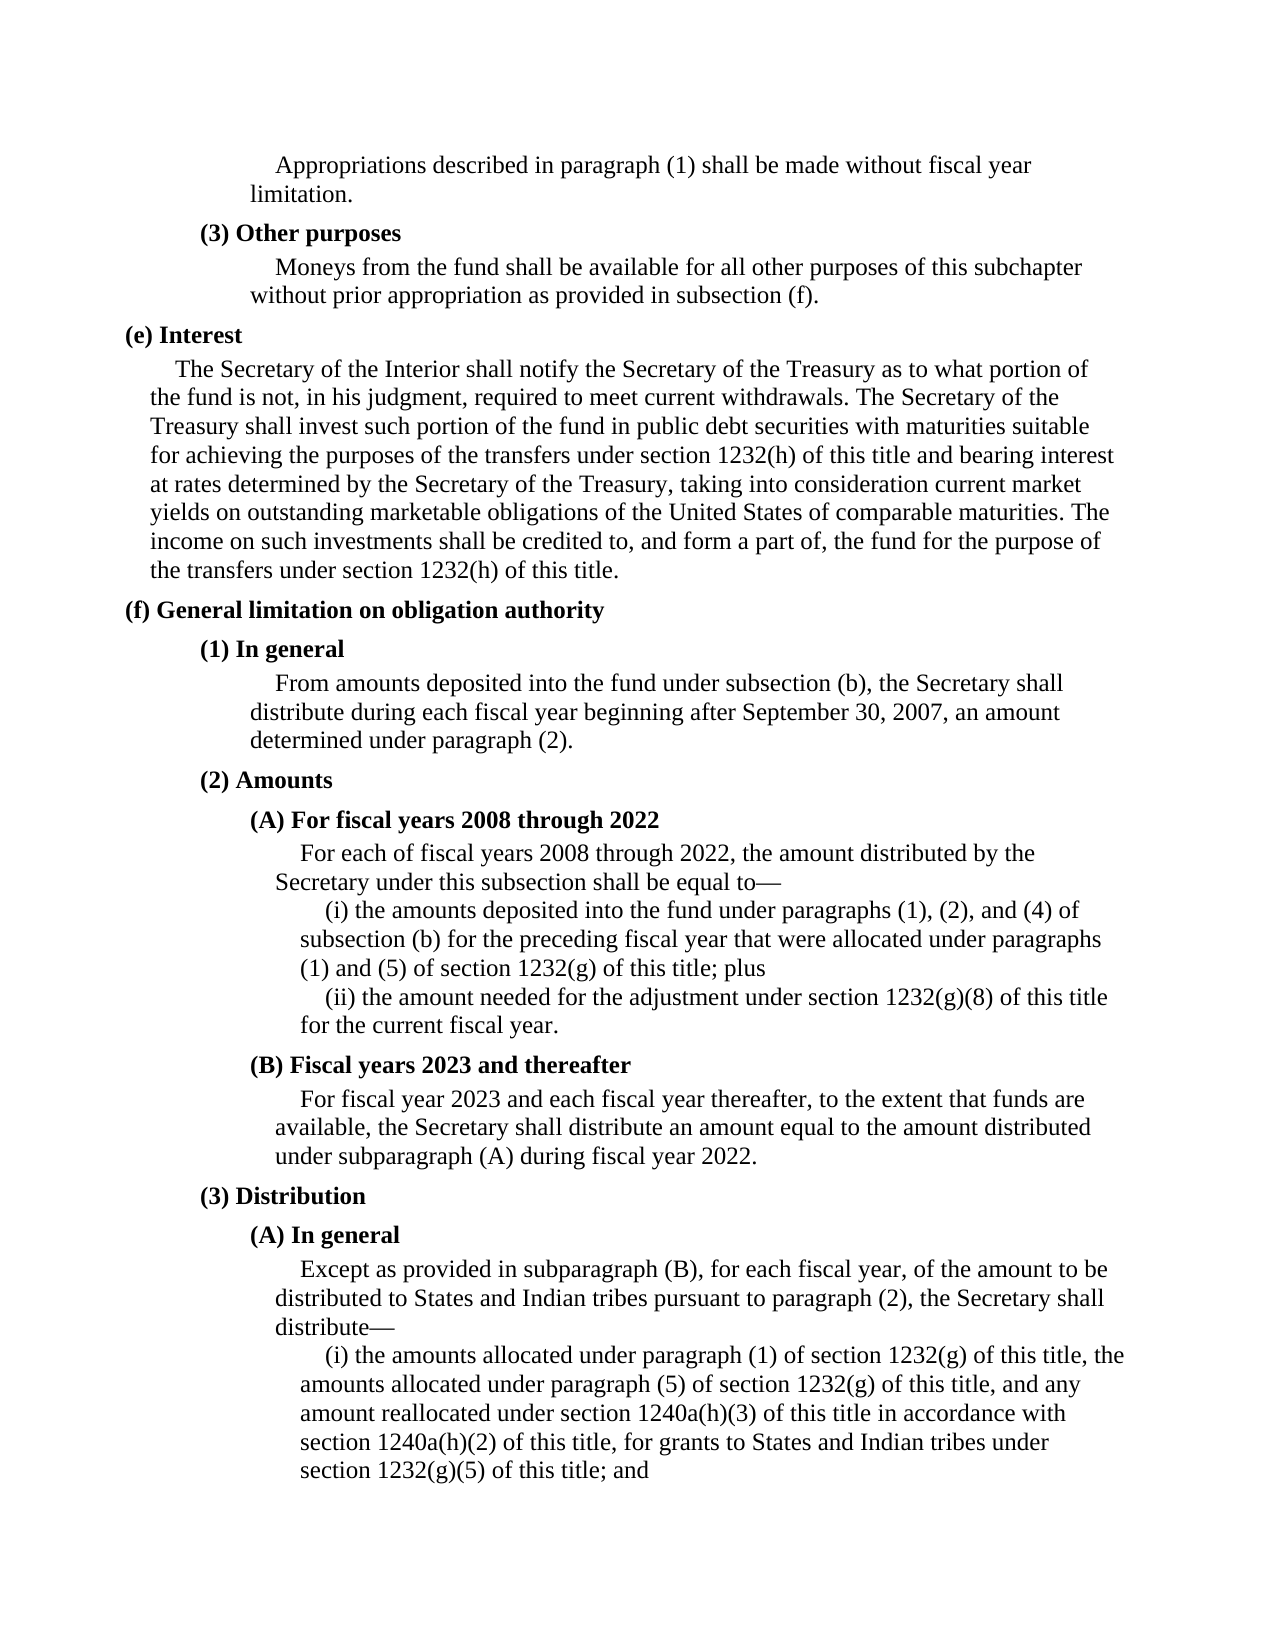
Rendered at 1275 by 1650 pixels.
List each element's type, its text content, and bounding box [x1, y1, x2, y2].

text (A) In general [250, 1221, 1125, 1249]
text (3) Other purposes [200, 218, 1125, 247]
text From amounts deposited into the fund under subsection (b), the Secretary shall distribute during each fiscal year beginning after September 30, 2007, an amount determined under paragraph (2). [250, 668, 1125, 754]
text (B) Fiscal years 2023 and thereafter [250, 1050, 1125, 1079]
text (2) Amounts [200, 765, 1125, 794]
text The Secretary of the Interior shall notify the Secretary of the Treasury as to what portion of the fund is not, in his judgment, required to meet current withdrawals. The Secretary of the Treasury shall invest such portion of the fund in public debt securities with maturities suitable for achieving the purposes of the transfers under section 1232(h) of this title and bearing interest at rates determined by the Secretary of the Treasury, taking into consideration current market yields on outstanding marketable obligations of the United States of comparable maturities. The income on such investments shall be credited to, and form a part of, the fund for the purpose of the transfers under section 1232(h) of this title. [150, 354, 1125, 584]
text (1) In general [200, 634, 1125, 663]
text For fiscal year 2023 and each fiscal year thereafter, to the extent that funds are available, the Secretary shall distribute an amount equal to the amount distributed under subparagraph (A) during fiscal year 2022. [275, 1084, 1125, 1170]
text (e) Interest [125, 320, 1125, 349]
text Appropriations described in paragraph (1) shall be made without fiscal year limitation. [250, 150, 1125, 207]
text (3) Distribution [200, 1181, 1125, 1210]
text (f) General limitation on obligation authority [125, 595, 1125, 623]
text Moneys from the fund shall be available for all other purposes of this subchapter without prior appropriation as provided in subsection (f). [250, 252, 1125, 309]
text (A) For fiscal years 2008 through 2022 [250, 805, 1125, 833]
text Except as provided in subparagraph (B), for each fiscal year, of the amount to be distributed to States and Indian tribes pursuant to paragraph (2), the Secretary shall distribute— [275, 1254, 1125, 1340]
text (i) the amounts deposited into the fund under paragraphs (1), (2), and (4) of subsection (b) for the preceding fiscal year that were allocated under paragraphs (1) and (5) of section 1232(g) of this title; plus [300, 896, 1125, 982]
text (ii) the amount needed for the adjustment under section 1232(g)(8) of this title for the current fiscal year. [300, 982, 1125, 1039]
text (i) the amounts allocated under paragraph (1) of section 1232(g) of this title, the amounts allocated under paragraph (5) of section 1232(g) of this title, and any amount reallocated under section 1240a(h)(3) of this title in accordance with section 1240a(h)(2) of this title, for grants to States and Indian tribes under section 1232(g)(5) of this title; and [300, 1340, 1125, 1484]
text For each of fiscal years 2008 through 2022, the amount distributed by the Secretary under this subsection shall be equal to— [275, 838, 1125, 896]
